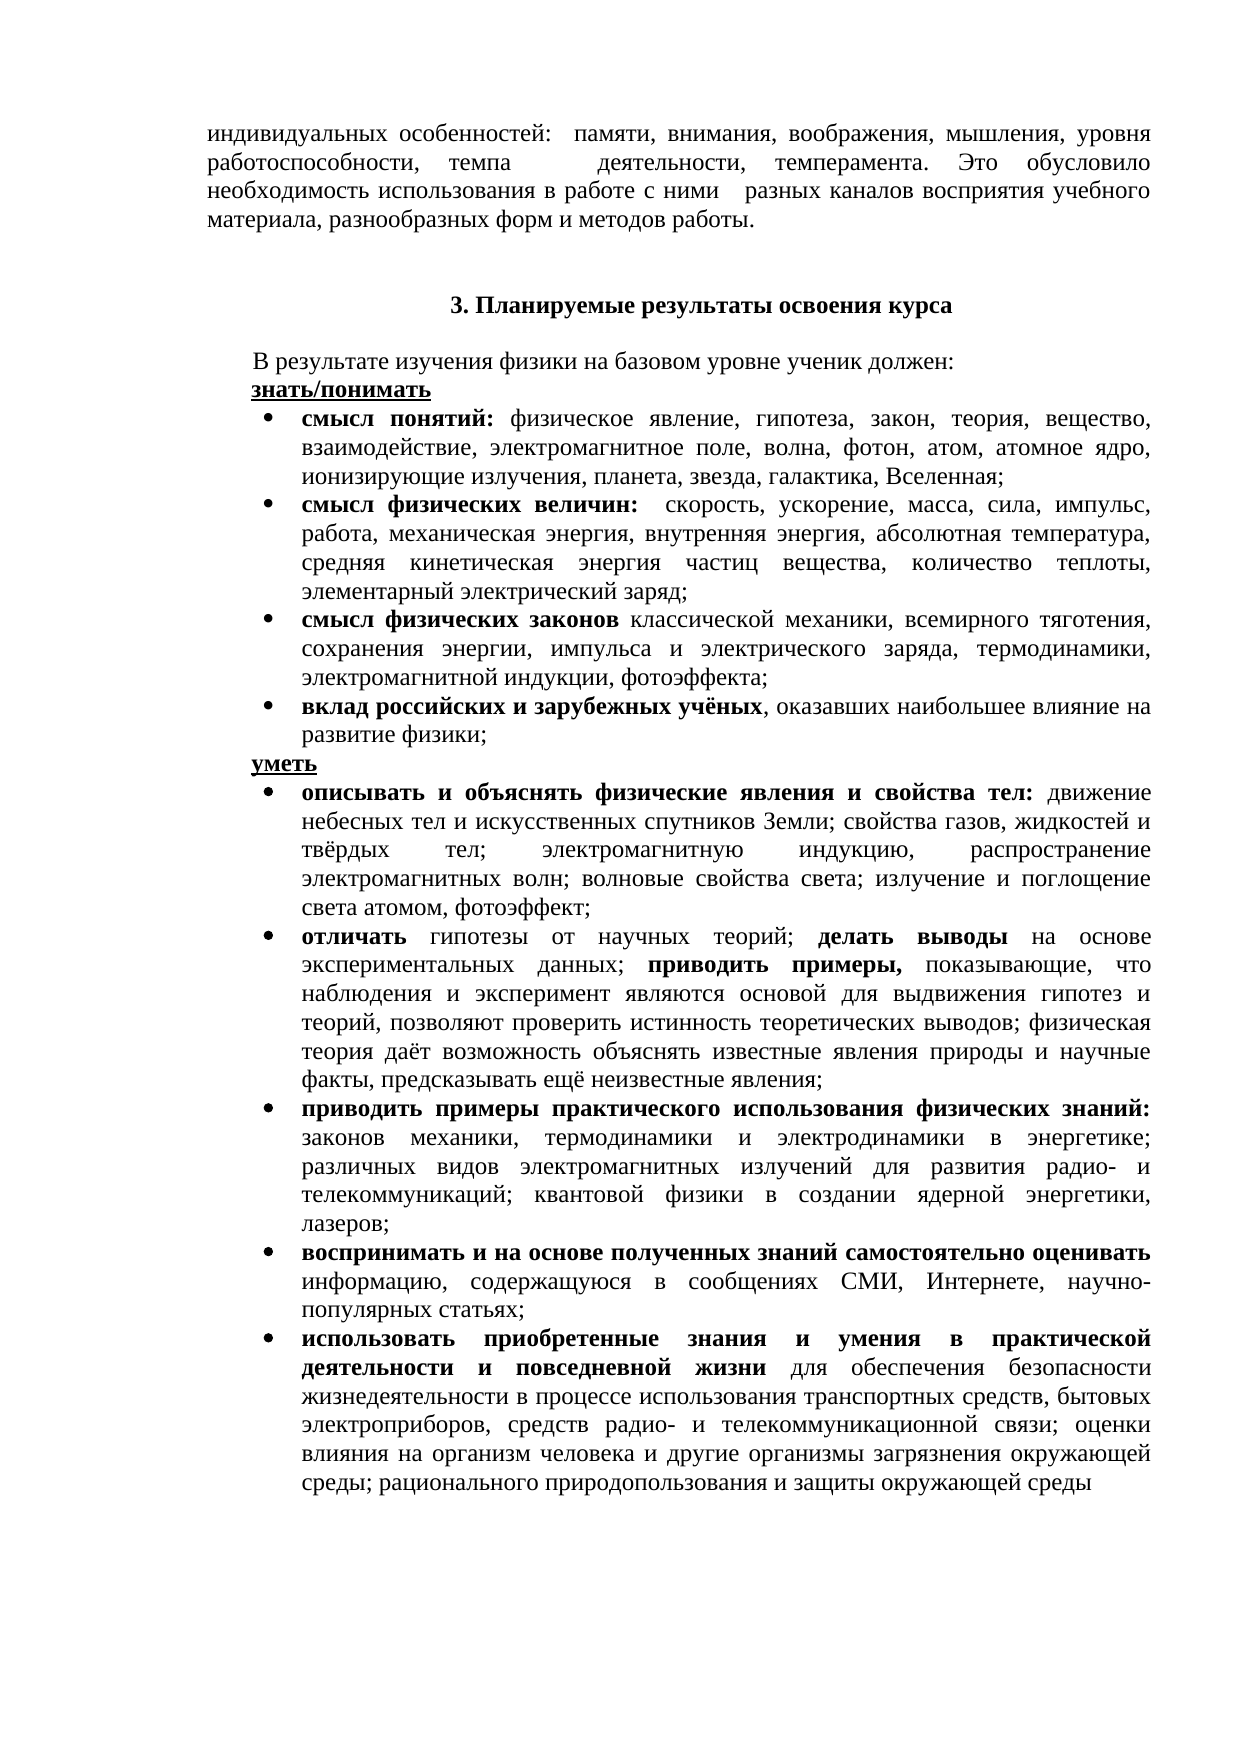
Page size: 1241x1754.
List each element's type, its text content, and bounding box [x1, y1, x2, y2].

list вклад российских и зарубежных учёных, оказавших наибольшее влияние на развитие физики; [264, 691, 1152, 748]
list воспринимать и на основе полученных знаний самостоятельно оценивать информацию, содержащуюся в сообщениях СМИ, Интернете, научно-популярных статьях; [264, 1237, 1152, 1323]
list отличать гипотезы от научных теорий; делать выводы на основе экспериментальных данных; приводить примеры, показывающие, что наблюдения и эксперимент являются основой для выдвижения гипотез и теорий, позволяют проверить истинность теоретических выводов; физическая теория даёт возможность объяснять известные явления природы и научные факты, предсказывать ещё неизвестные явления; [264, 921, 1152, 1093]
list смысл физических величин: скорость, ускорение, масса, сила, импульс, работа, механическая энергия, внутренняя энергия, абсолютная температура, средняя кинетическая энергия частиц вещества, количество теплоты, элементарный электрический заряд; [264, 489, 1152, 604]
list использовать приобретенные знания и умения в практической деятельности и повседневной жизни для обеспечения безопасности жизнедеятельности в процессе использования транспортных средств, бытовых электроприборов, средств радио- и телекоммуникационной связи; оценки влияния на организм человека и другие организмы загрязнения окружающей среды; рационального природопользования и защиты окружающей среды [264, 1323, 1152, 1496]
list смысл физических законов классической механики, всемирного тяготения, сохранения энергии, импульса и электрического заряда, термодинамики, электромагнитной индукции, фотоэффекта; [264, 604, 1152, 691]
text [177, 118, 1152, 233]
text знать/понимать [177, 374, 1152, 403]
text 3. Планируемые результаты освоения курса [177, 291, 1152, 319]
list описывать и объяснять физические явления и свойства тел: движение небесных тел и искусственных спутников Земли; свойства газов, жидкостей и твёрдых тел; электромагнитную индукцию, распространение электромагнитных волн; волновые свойства света; излучение и поглощение света атомом, фотоэффект; [264, 777, 1152, 921]
list приводить примеры практического использования физических знаний: законов механики, термодинамики и электродинамики в энергетике; различных видов электромагнитных излучений для развития радио- и телекоммуникаций; квантовой физики в создании ядерной энергетики, лазеров; [264, 1093, 1152, 1237]
text В результате изучения физики на базовом уровне ученик должен: [177, 346, 1152, 374]
text уметь [177, 748, 1152, 777]
list смысл понятий: физическое явление, гипотеза, закон, теория, вещество, взаимодействие, электромагнитное поле, волна, фотон, атом, атомное ядро, ионизирующие излучения, планета, звезда, галактика, Вселенная; [264, 403, 1152, 489]
